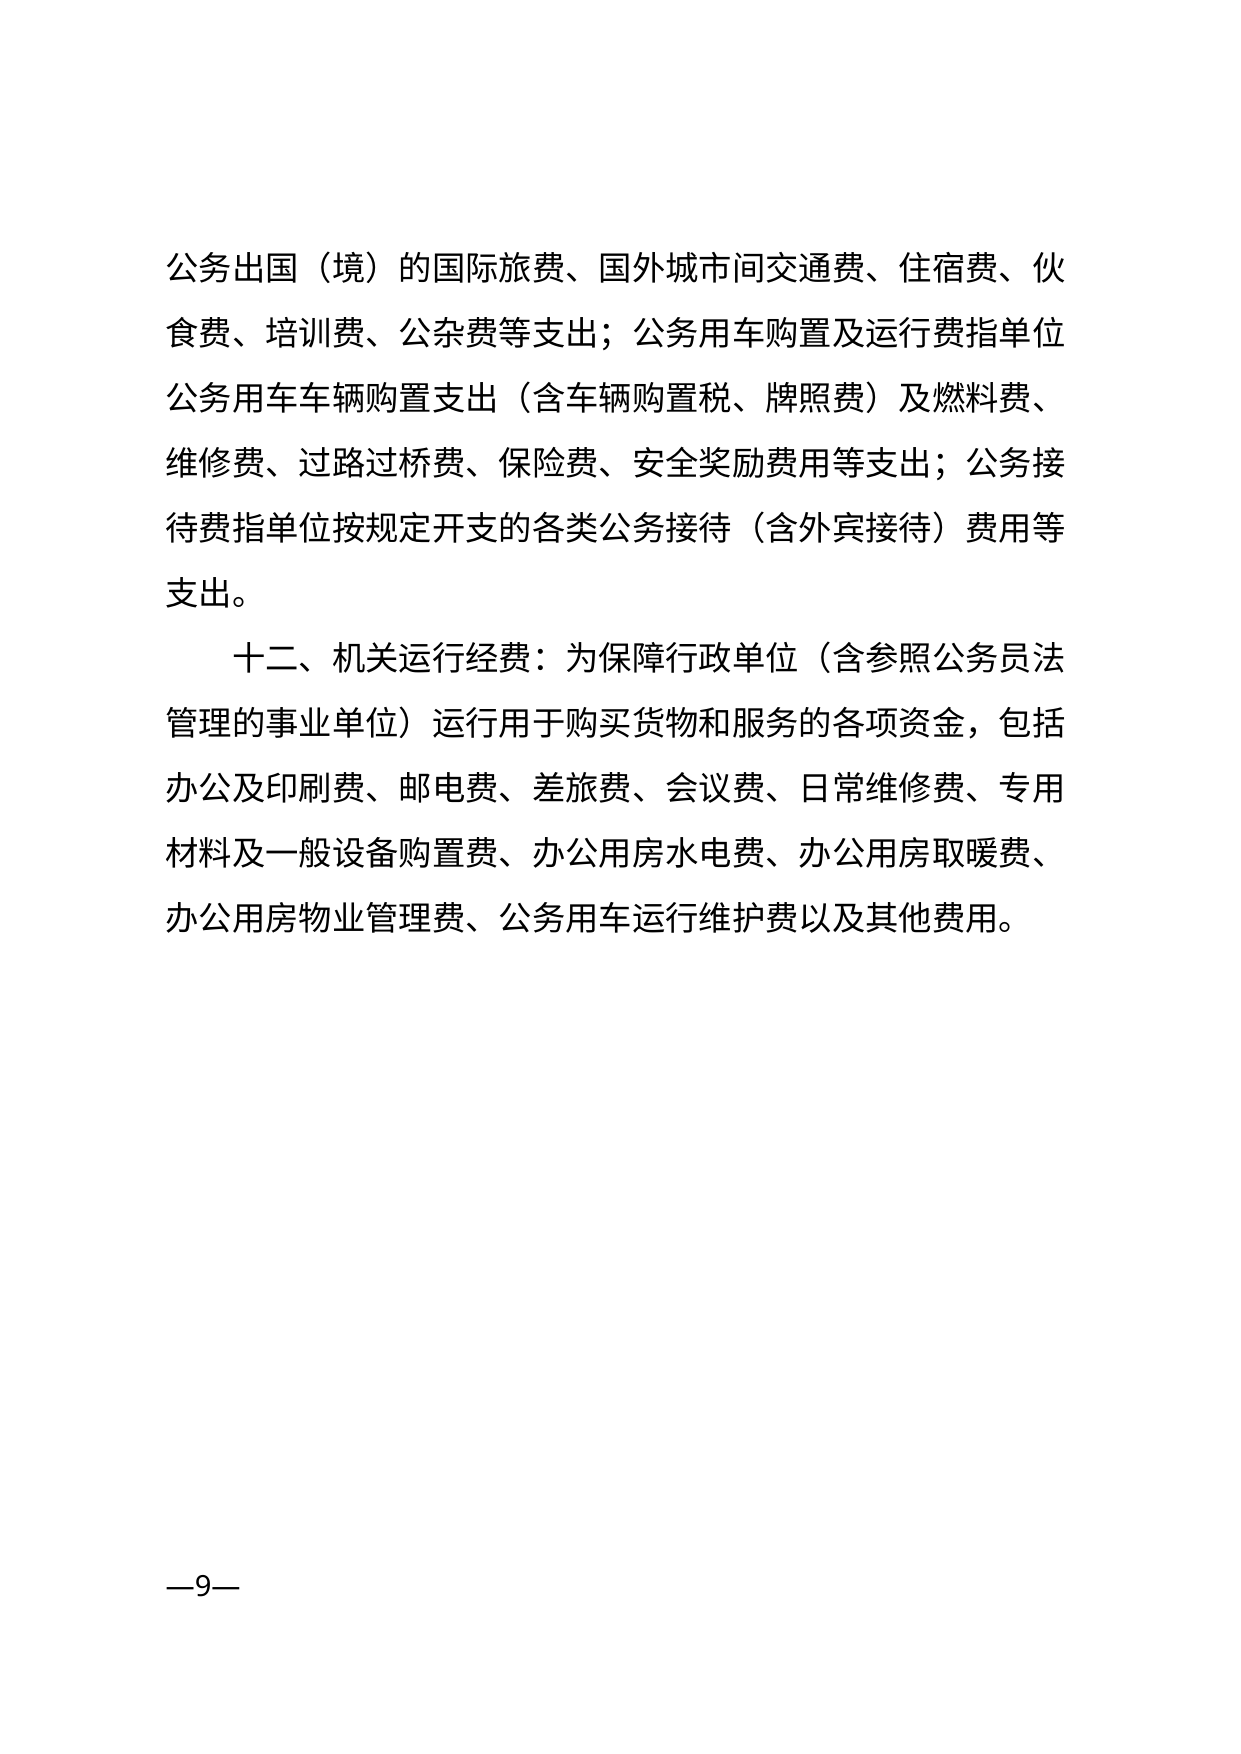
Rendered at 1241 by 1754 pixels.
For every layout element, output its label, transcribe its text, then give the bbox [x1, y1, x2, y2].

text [165, 233, 1087, 623]
text 十二、机关运行经费：为保障行政单位（含参照公务员法管理的事业单位）运行用于购买货物和服务的各项资金，包括办公及印刷费、邮电费、差旅费、会议费、日常维修费、专用材料及一般设备购置费、办公用房水电费、办公用房取暖费、办公用房物业管理费、公务用车运行维护费以及其他费用。 [165, 623, 1087, 948]
